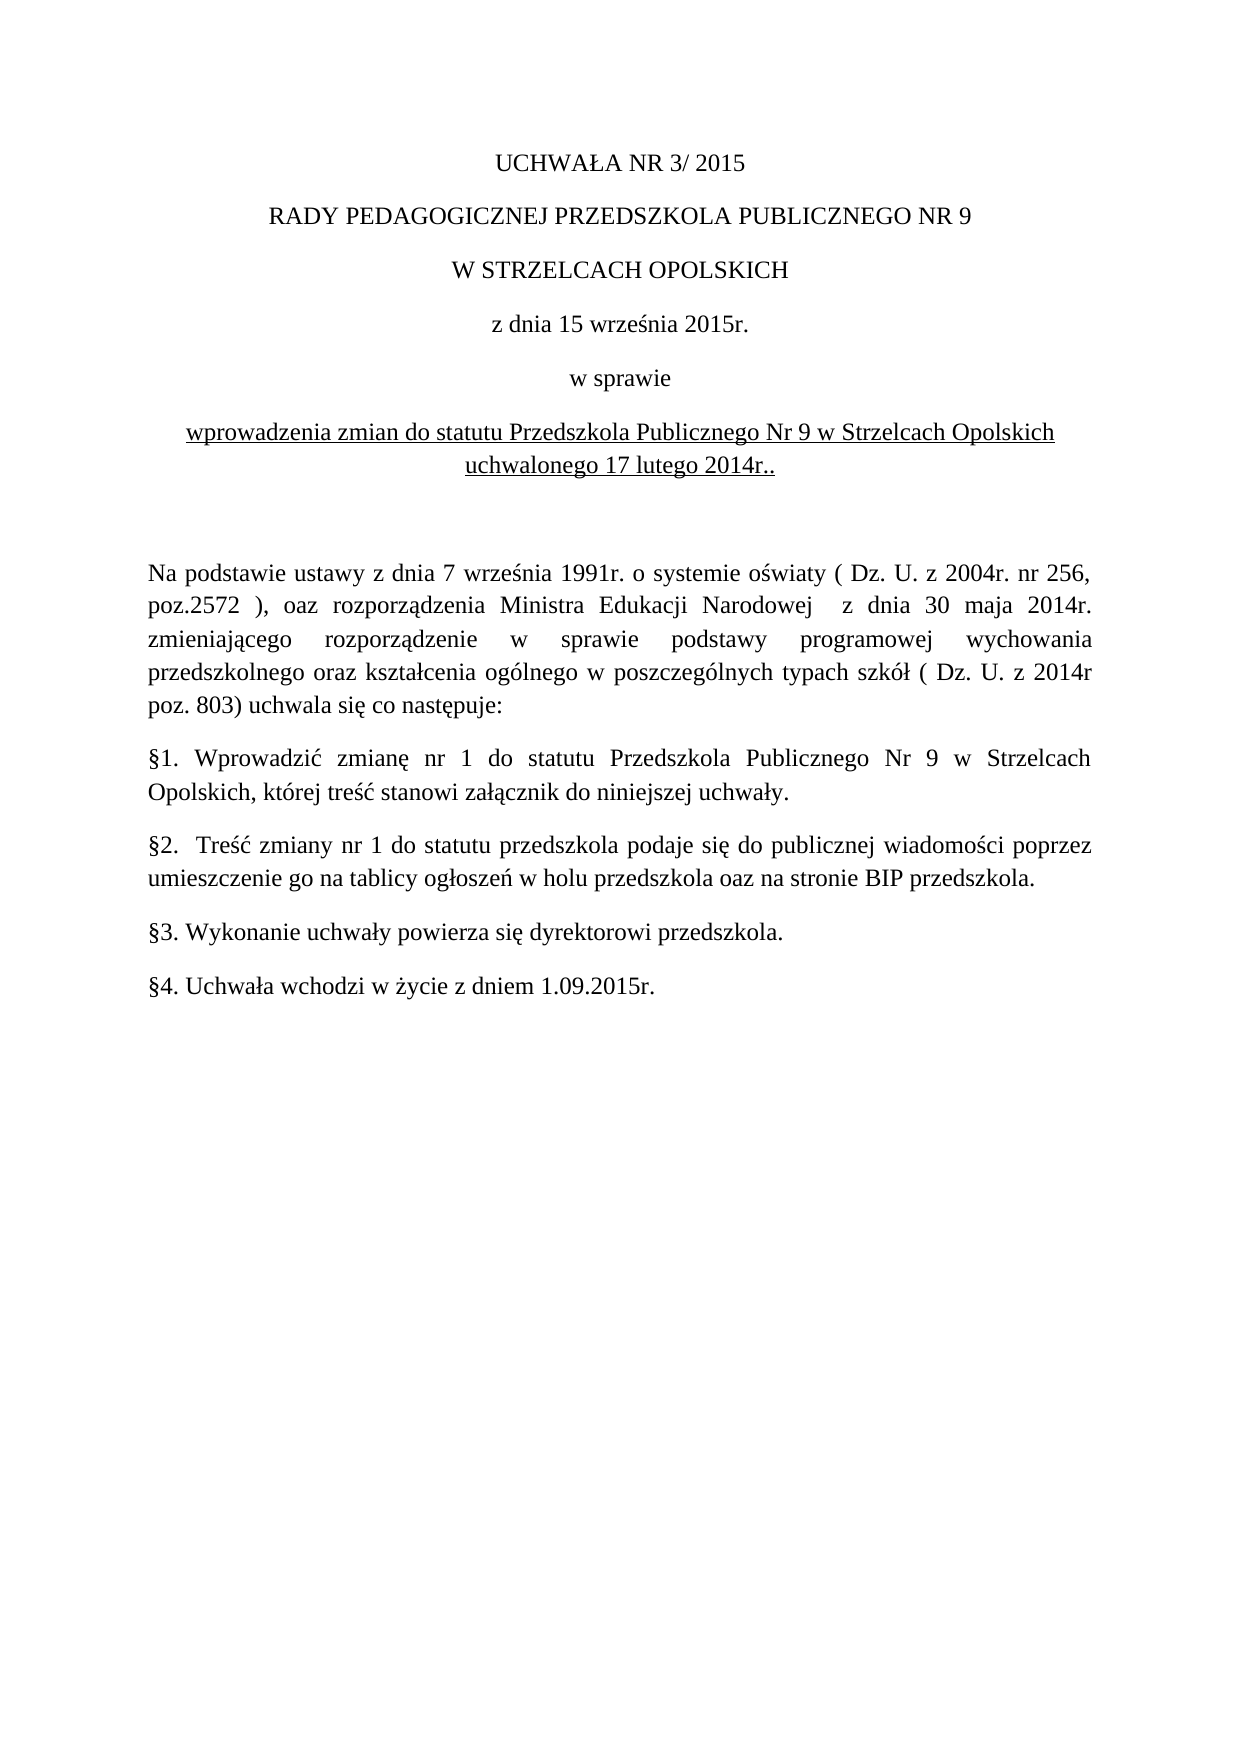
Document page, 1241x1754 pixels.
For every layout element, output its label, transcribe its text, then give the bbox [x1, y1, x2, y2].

text W STRZELCACH OPOLSKICH [148, 255, 1093, 284]
text §3. Wykonanie uchwały powierza się dyrektorowi przedszkola. [148, 917, 1093, 946]
text wprowadzenia zmian do statutu Przedszkola Publicznego Nr 9 w Strzelcach Opolskich uchwalonego 17 lutego 2014r.. [148, 417, 1093, 479]
text §4. Uchwała wchodzi w życie z dniem 1.09.2015r. [148, 971, 1093, 1000]
text §1. Wprowadzić zmianę nr 1 do statutu Przedszkola Publicznego Nr 9 w Strzelcach Opolskich, której treść stanowi załącznik do niniejszej uchwały. [148, 743, 1093, 805]
text Na podstawie ustawy z dnia 7 września 1991r. o systemie oświaty ( Dz. U. z 2004r. nr 256, poz.2572 ), oaz rozporządzenia Ministra Edukacji Narodowej z dnia 30 maja 2014r. zmieniającego rozporządzenie w sprawie podstawy programowej wychowania przedszkolnego oraz kształcenia ogólnego w poszczególnych typach szkół ( Dz. U. z 2014r poz. 803) uchwala się co następuje: [148, 558, 1093, 718]
text w sprawie [148, 363, 1093, 392]
text UCHWAŁA NR 3/ 2015 [148, 148, 1093, 176]
text z dnia 15 września 2015r. [148, 309, 1093, 338]
text RADY PEDAGOGICZNEJ PRZEDSZKOLA PUBLICZNEGO NR 9 [148, 201, 1093, 230]
text §2. Treść zmiany nr 1 do statutu przedszkola podaje się do publicznej wiadomości poprzez umieszczenie go na tablicy ogłoszeń w holu przedszkola oaz na stronie BIP przedszkola. [148, 830, 1093, 892]
